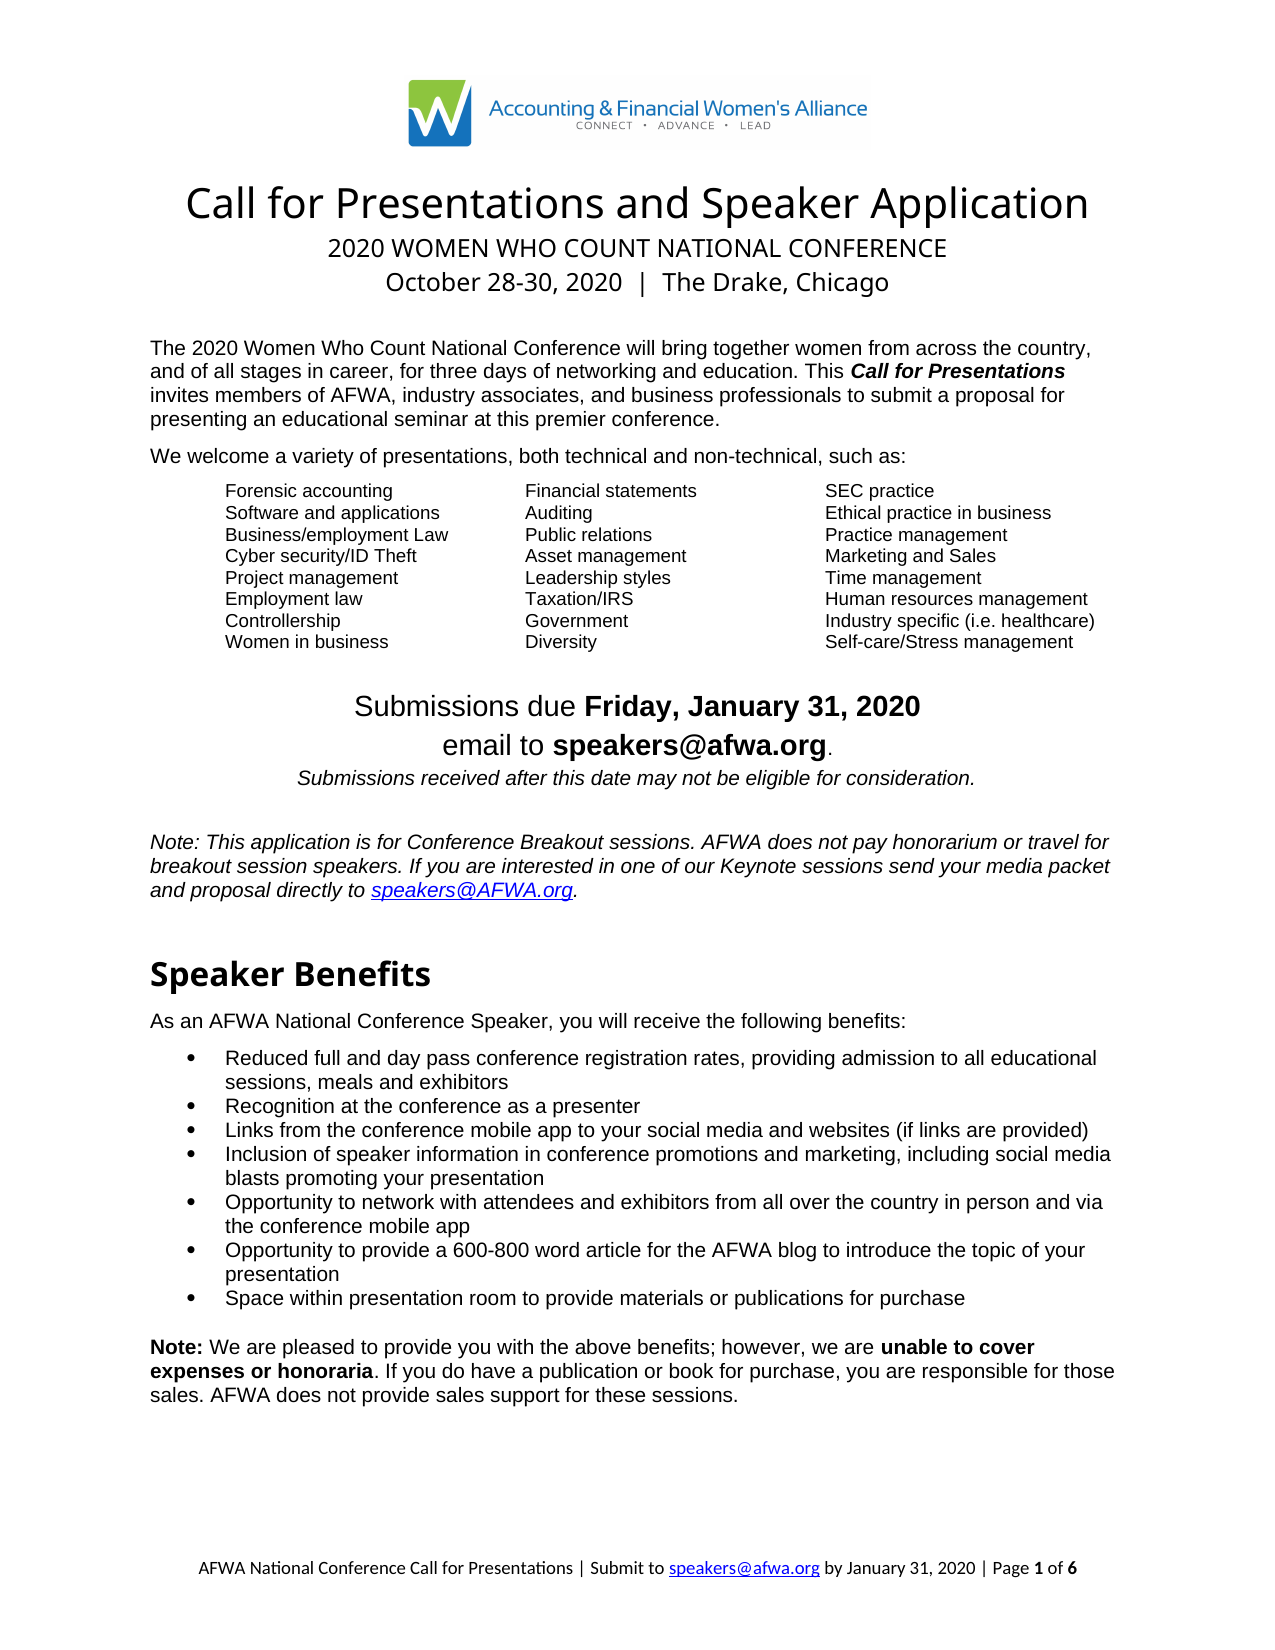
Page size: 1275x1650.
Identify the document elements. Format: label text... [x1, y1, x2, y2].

list Recognition at the conference as a presenter [187, 1093, 1125, 1117]
text Speaker Benefits [150, 951, 1125, 996]
list Inclusion of speaker information in conference promotions and marketing, including social media blasts promoting your presentation [187, 1142, 1125, 1189]
text The 2020 Women Who Count National Conference will bring together women from across the country, and of all stages in career, for three days of networking and education. This Call for Presentations invites members of AFWA, industry associates, and business professionals to submit a proposal for presenting an educational seminar at this premier conference. [150, 335, 1125, 431]
text Submissions due Friday, January 31, 2020 [150, 689, 1125, 723]
text Note: This application is for Conference Breakout sessions. AFWA does not pay honorarium or travel for breakout session speakers. If you are interested in one of our Keynote sessions send your media packet and proposal directly to speakers@AFWA.org. [150, 830, 1125, 902]
picture [404, 75, 871, 150]
text We welcome a variety of presentations, both technical and non-technical, such as: [150, 444, 1125, 468]
text 2020 WOMEN WHO COUNT NATIONAL CONFERENCE [150, 231, 1125, 265]
subtitle Call for Presentations and Speaker Application [150, 174, 1125, 231]
list Opportunity to network with attendees and exhibitors from all over the country in person and via the conference mobile app [187, 1189, 1125, 1238]
text Submissions received after this date may not be eligible for consideration. [150, 766, 1125, 790]
list Space within presentation room to provide materials or publications for purchase [187, 1286, 1125, 1310]
text Note: We are pleased to provide you with the above benefits; however, we are unable to cover expenses or honoraria. If you do have a publication or book for purchase, you are responsible for those sales. AFWA does not provide sales support for these sessions. [150, 1335, 1125, 1407]
list Reduced full and day pass conference registration rates, providing admission to all educational sessions, meals and exhibitors [187, 1045, 1125, 1093]
list Opportunity to provide a 600-800 word article for the AFWA blog to introduce the topic of your presentation [187, 1238, 1125, 1286]
text As an AFWA National Conference Speaker, you will receive the following benefits: [150, 1009, 1125, 1033]
text email to speakers@afwa.org. [150, 728, 1125, 761]
text October 28-30, 2020 | The Drake, Chicago [150, 265, 1125, 299]
text Forensic accounting Financial statements SEC practice Software and applications Auditing Ethical practice in business Business/employment Law Public relations Practice management Cyber security/ID Theft Asset management Marketing and Sales Project management Leadership styles Time management Employment law Taxation/IRS Human resources management Controllership Government Industry specific (i.e. healthcare) Women in business Diversity Self-care/Stress management [225, 480, 1125, 653]
list Links from the conference mobile app to your social media and websites (if links are provided) [187, 1117, 1125, 1142]
